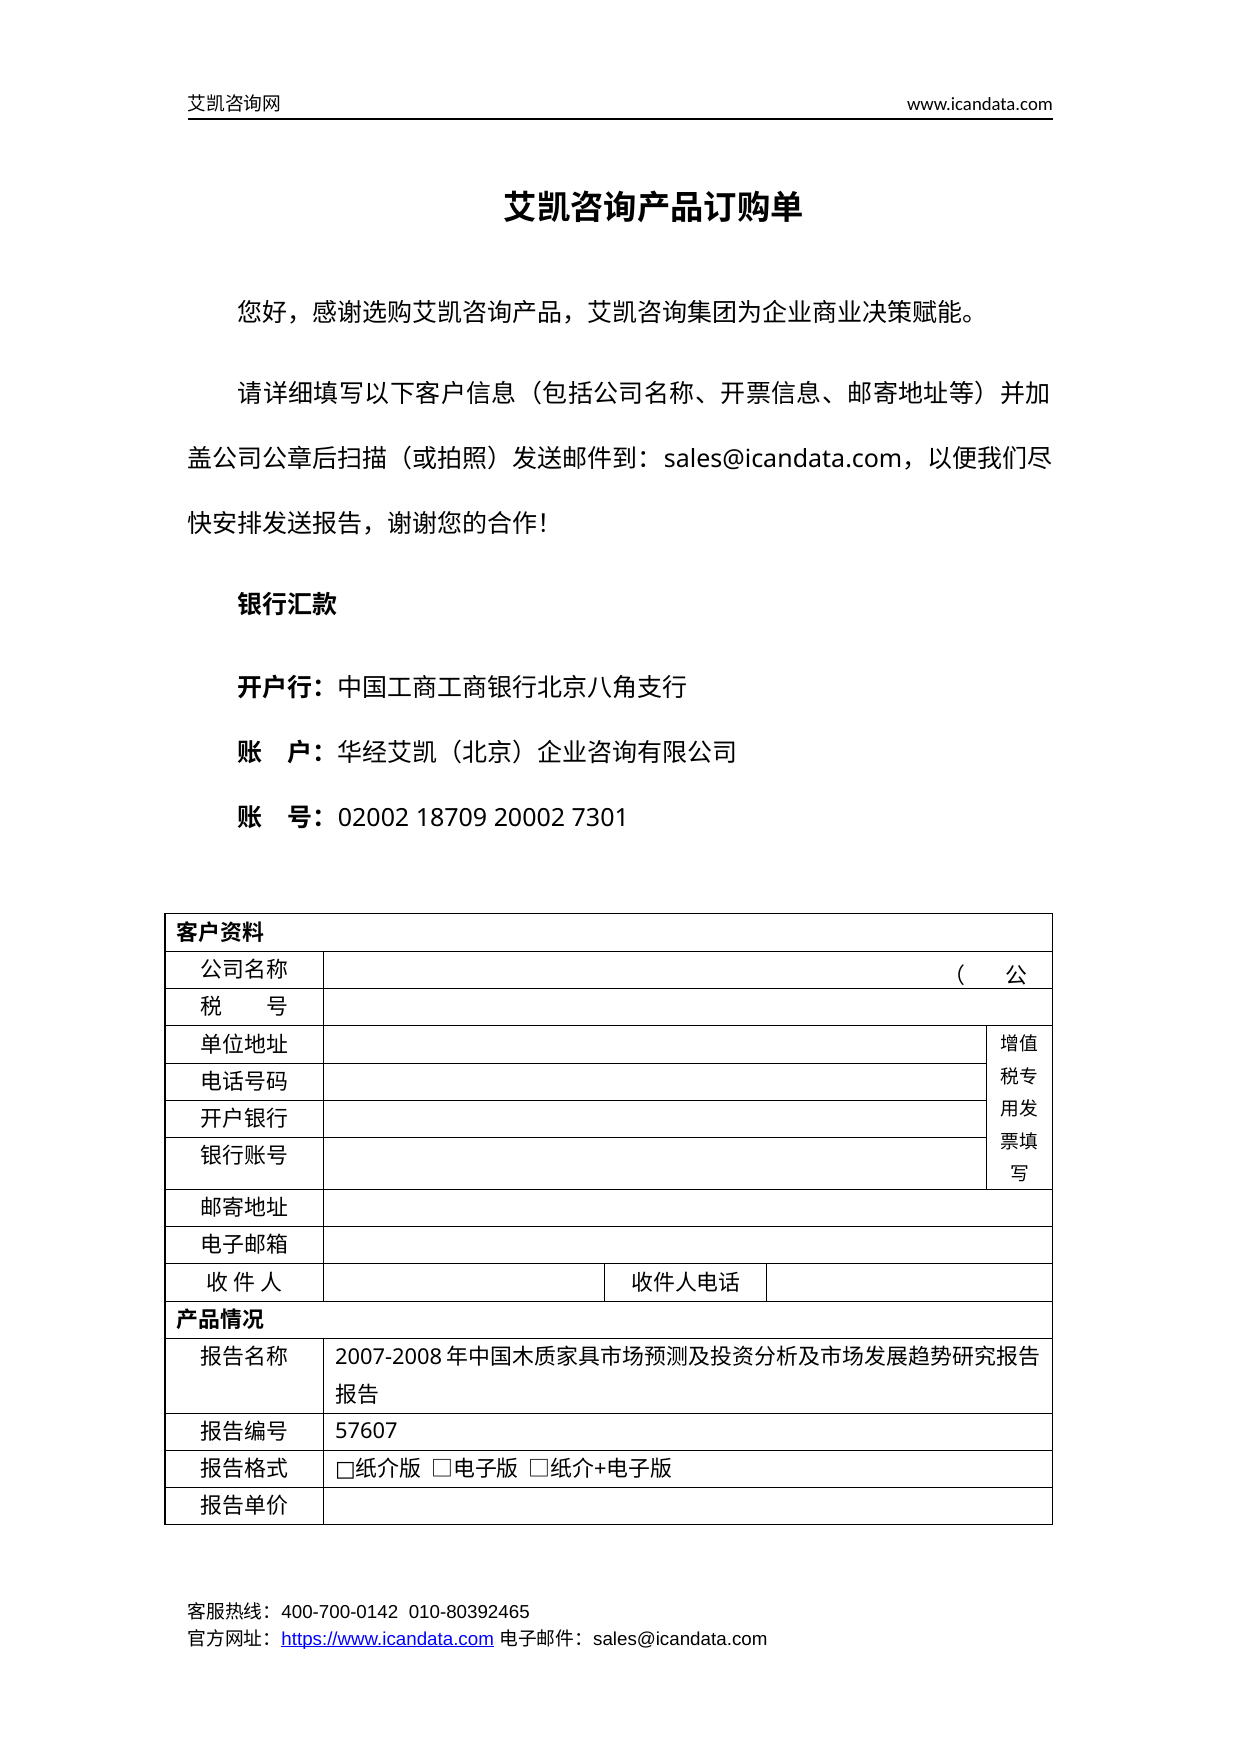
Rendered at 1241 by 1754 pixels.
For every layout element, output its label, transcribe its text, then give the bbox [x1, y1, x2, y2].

table_header 客户资料 [166, 914, 1052, 951]
table_cell 57607 [324, 1414, 1052, 1450]
table_cell [324, 1190, 1052, 1226]
text 开户行：中国工商工商银行北京八角支行 [187, 653, 1053, 718]
table_cell 税 号 [166, 989, 323, 1025]
text 艾凯咨询产品订购单 [187, 172, 1053, 237]
table_cell [324, 1488, 1052, 1524]
table_cell 报告名称 [166, 1339, 323, 1412]
table_cell 增值税专用发票填写 [987, 1026, 1052, 1189]
table_cell 单位地址 [166, 1026, 323, 1062]
table_cell 收件人电话 [605, 1264, 766, 1301]
table_cell [767, 1264, 1052, 1301]
table_cell [324, 1264, 604, 1301]
text 您好，感谢选购艾凯咨询产品，艾凯咨询集团为企业商业决策赋能。 [187, 278, 1053, 343]
table_cell [324, 952, 1052, 988]
table_cell [324, 1064, 986, 1100]
table_cell 开户银行 [166, 1101, 323, 1137]
table_cell 产品情况 [166, 1302, 1052, 1338]
text 请详细填写以下客户信息（包括公司名称、开票信息、邮寄地址等）并加盖公司公章后扫描（或拍照）发送邮件到：sales@icandata.com，以便我们尽快安排发送报告，谢谢您的合作！ [187, 359, 1053, 554]
table_cell 电话号码 [166, 1064, 323, 1100]
table_cell 收 件 人 [166, 1264, 323, 1301]
table_cell [324, 1227, 1052, 1263]
text 账 户：华经艾凯（北京）企业咨询有限公司 [187, 718, 1053, 783]
table_cell 报告单价 [166, 1488, 323, 1524]
table_cell [324, 1101, 986, 1137]
table_cell 公司名称 [166, 952, 323, 988]
table_cell 电子邮箱 [166, 1227, 323, 1263]
text 银行汇款 [187, 570, 1053, 635]
table_cell 2007-2008年中国木质家具市场预测及投资分析及市场发展趋势研究报告报告 [324, 1339, 1052, 1412]
table_cell 银行账号 [166, 1138, 323, 1189]
table_cell [324, 1026, 986, 1062]
text 账 号：02002 18709 20002 7301 [187, 783, 1053, 848]
table_cell 报告编号 [166, 1414, 323, 1450]
table_cell 报告格式 [166, 1451, 323, 1487]
table_cell [324, 989, 1052, 1025]
table_cell 邮寄地址 [166, 1190, 323, 1226]
table_cell [324, 1138, 986, 1189]
table_cell □纸介版 □电子版 □纸介+电子版 [324, 1451, 1052, 1487]
